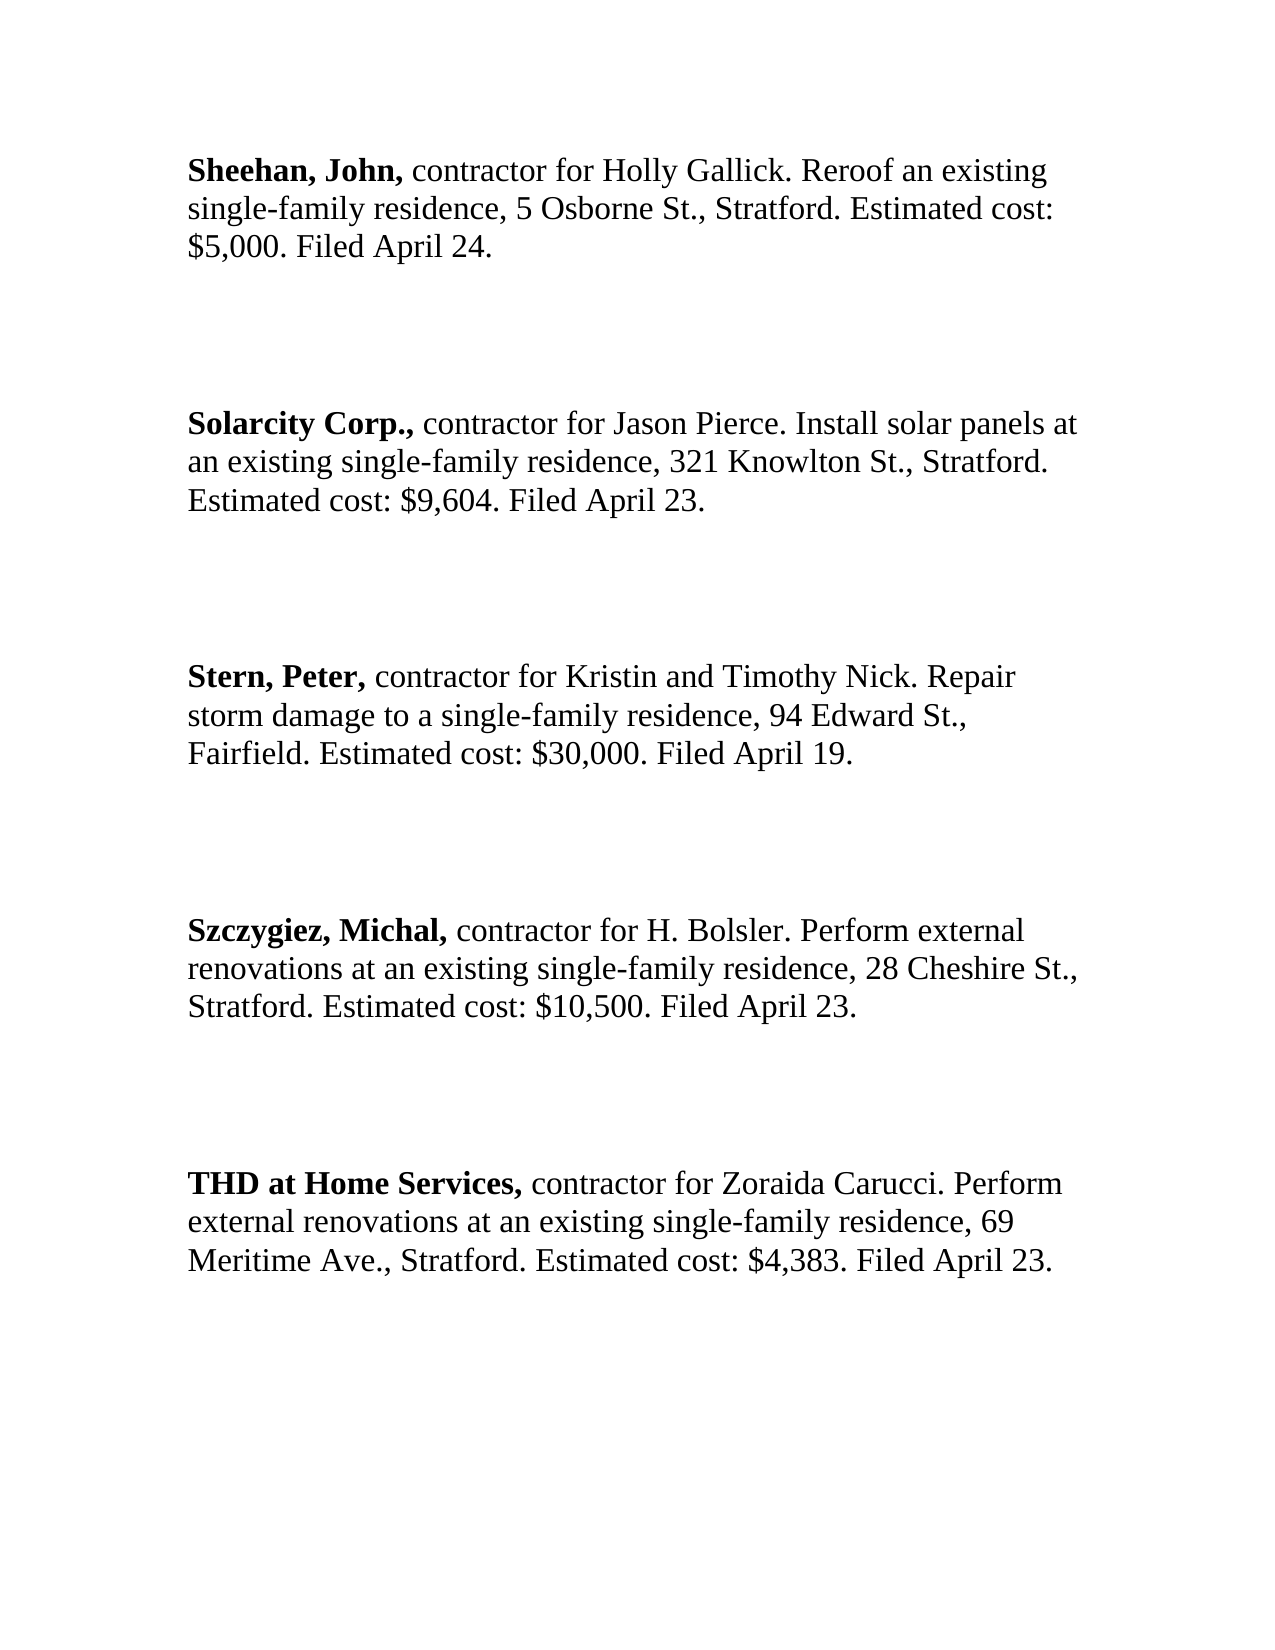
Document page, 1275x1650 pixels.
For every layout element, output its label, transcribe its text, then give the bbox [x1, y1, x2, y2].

text Stern, Peter, contractor for Kristin and Timothy Nick. Repair storm damage to a single-family residence, 94 Edward St., Fairfield. Estimated cost: $30,000. Filed April 19. [187, 657, 1087, 772]
text Solarcity Corp., contractor for Jason Pierce. Install solar panels at an existing single-family residence, 321 Knowlton St., Stratford. Estimated cost: $9,604. Filed April 23. [187, 403, 1087, 518]
text THD at Home Services, contractor for Zoraida Carucci. Perform external renovations at an existing single-family residence, 69 Meritime Ave., Stratford. Estimated cost: $4,383. Filed April 23. [187, 1163, 1087, 1278]
text Sheehan, John, contractor for Holly Gallick. Reroof an existing single-family residence, 5 Osborne St., Stratford. Estimated cost: $5,000. Filed April 24. [187, 150, 1087, 265]
text Szczygiez, Michal, contractor for H. Bolsler. Perform external renovations at an existing single-family residence, 28 Cheshire St., Stratford. Estimated cost: $10,500. Filed April 23. [187, 910, 1087, 1025]
